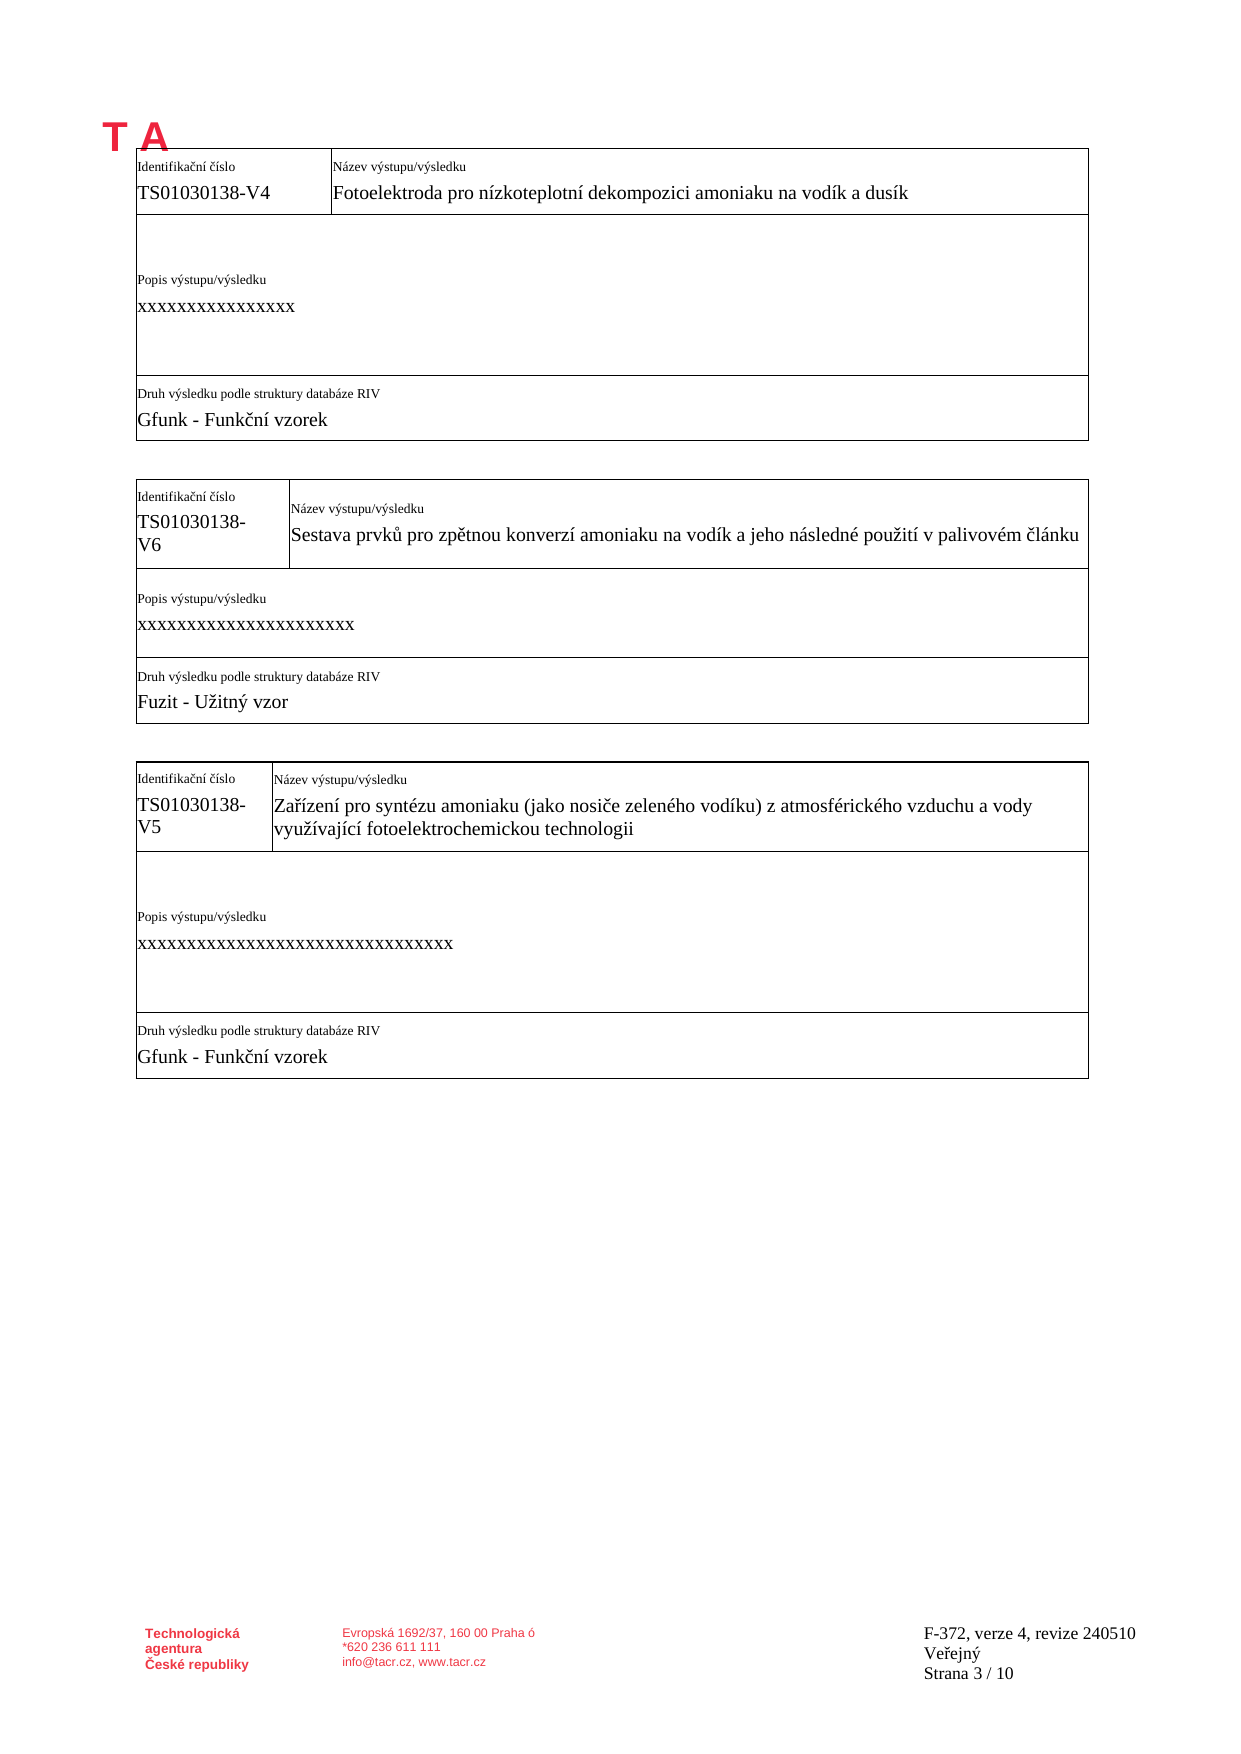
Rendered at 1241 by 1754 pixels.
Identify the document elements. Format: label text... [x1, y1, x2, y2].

table_header Identifikační číslo TS01030138- V6 [137, 480, 289, 568]
table_cell Druh výsledku podle struktury databáze RIV Gfunk - Funkční vzorek [137, 376, 1088, 440]
table_cell Popis výstupu/výsledku xxxxxxxxxxxxxxxx [137, 215, 1088, 375]
table_cell Druh výsledku podle struktury databáze RIV Gfunk - Funkční vzorek [137, 1013, 1088, 1077]
table_cell Popis výstupu/výsledku xxxxxxxxxxxxxxxxxxxxxxxxxxxxxxxx [137, 852, 1088, 1012]
table_header Identifikační číslo TS01030138-V4 [137, 149, 331, 214]
table_header Název výstupu/výsledku Fotoelektroda pro nízkoteplotní dekompozici amoniaku na vodík a dusík [332, 149, 1088, 214]
table_cell Popis výstupu/výsledku xxxxxxxxxxxxxxxxxxxxxx [137, 569, 1088, 657]
table_cell Druh výsledku podle struktury databáze RIV Fuzit - Užitný vzor [137, 658, 1088, 723]
table_header Identifikační číslo TS01030138- V5 [137, 763, 272, 851]
table_header Název výstupu/výsledku Sestava prvků pro zpětnou konverzí amoniaku na vodík a jeho následné použití v palivovém článku [290, 480, 1088, 568]
table_header Název výstupu/výsledku Zařízení pro syntézu amoniaku (jako nosiče zeleného vodíku) z atmosférického vzduchu a vody využívající fotoelektrochemickou technologii [273, 763, 1088, 851]
